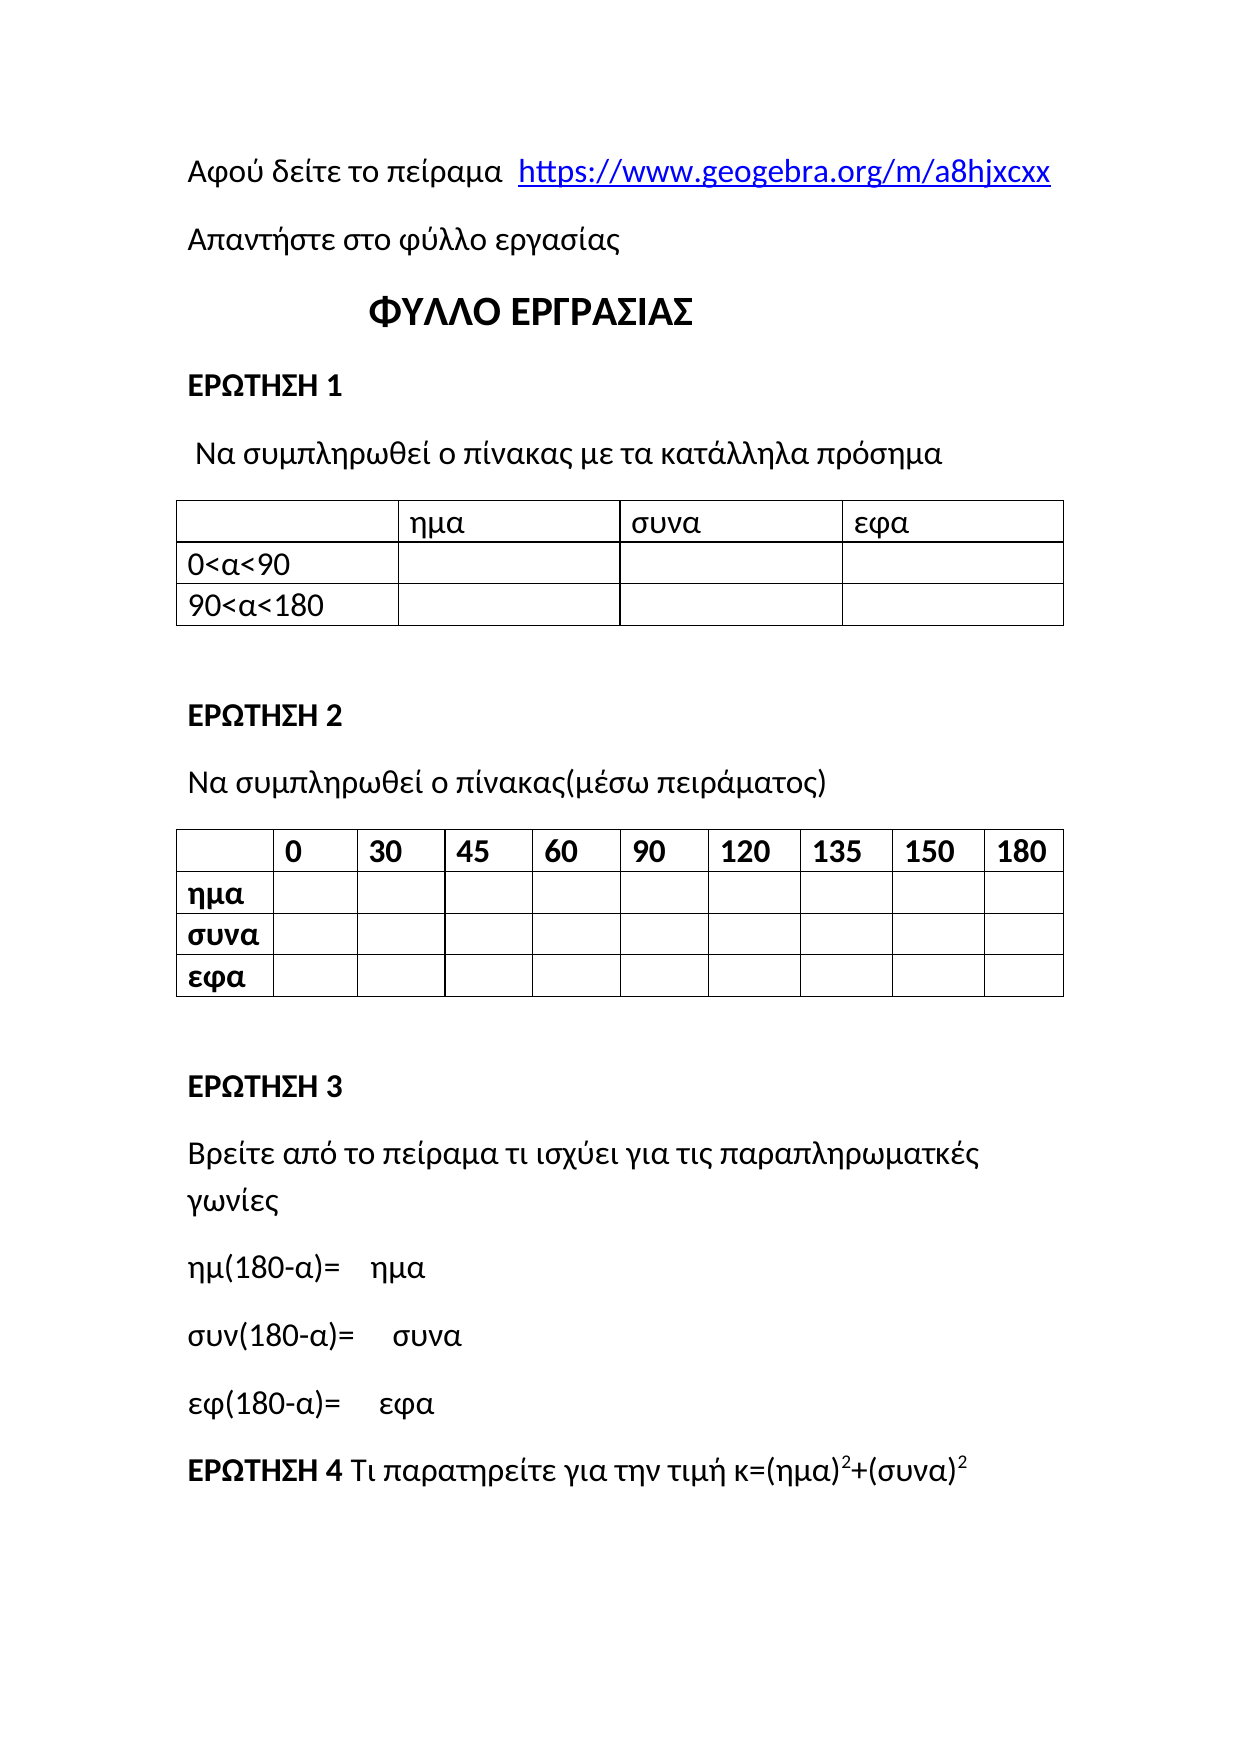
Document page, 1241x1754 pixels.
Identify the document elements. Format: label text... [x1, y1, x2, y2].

table_cell [358, 872, 444, 912]
text ΕΡΩΤΗΣΗ 1 [187, 364, 1053, 405]
table_header 0 [274, 830, 357, 871]
table_cell [533, 914, 620, 954]
table_cell [621, 543, 842, 583]
table_cell [533, 955, 620, 996]
text Απαντήστε στο φύλλο εργασίας [187, 218, 1053, 258]
table_header 30 [358, 830, 444, 871]
table_cell [801, 955, 892, 996]
text ΕΡΩΤΗΣΗ 2 [187, 694, 1053, 734]
table_cell [446, 872, 532, 912]
table_cell [358, 914, 444, 954]
table_cell [358, 955, 444, 996]
table_cell 90<α<180 [177, 584, 398, 625]
table_header 60 [533, 830, 620, 871]
table_header 45 [446, 830, 532, 871]
table_cell [446, 955, 532, 996]
table_header εφα [843, 501, 1063, 541]
table_cell [446, 914, 532, 954]
table_cell [274, 955, 357, 996]
text Βρείτε από το πείραμα τι ισχύει για τις παραπληρωματκές γωνίες [187, 1132, 1053, 1220]
table_cell [709, 872, 800, 912]
table_cell [985, 872, 1063, 912]
table_cell [274, 872, 357, 912]
table_header 150 [893, 830, 984, 871]
table_cell [709, 955, 800, 996]
table_cell συνα [177, 914, 273, 954]
table_cell [533, 872, 620, 912]
table_cell ημα [177, 872, 273, 912]
table_cell [621, 872, 708, 912]
table_cell [893, 872, 984, 912]
text Να συμπληρωθεί ο πίνακας με τα κατάλληλα πρόσημα [187, 432, 1053, 473]
table_cell εφα [177, 955, 273, 996]
table_cell [621, 584, 842, 625]
table_cell [399, 543, 619, 583]
table_cell [801, 914, 892, 954]
table_header 90 [621, 830, 708, 871]
text ημ(180-α)= ημα [187, 1247, 1053, 1287]
text Να συμπληρωθεί ο πίνακας(μέσω πειράματος) [187, 761, 1053, 802]
table_header [177, 830, 273, 871]
table_cell [843, 543, 1063, 583]
text Αφού δείτε το πείραμα https://www.geogebra.org/m/a8hjxcxx [187, 150, 1053, 191]
table_header [177, 501, 398, 541]
table_cell [985, 955, 1063, 996]
table_header 135 [801, 830, 892, 871]
table_header 180 [985, 830, 1063, 871]
table_cell 0<α<90 [177, 543, 398, 583]
table_header 120 [709, 830, 800, 871]
text ΦΥΛΛΟ ΕΡΓΡΑΣΙΑΣ [187, 285, 1053, 336]
table_cell [399, 584, 619, 625]
table_cell [893, 955, 984, 996]
table_cell [621, 914, 708, 954]
table_cell [843, 584, 1063, 625]
text εφ(180-α)= εφα [187, 1382, 1053, 1422]
table_cell [709, 914, 800, 954]
table_header ημα [399, 501, 619, 541]
table_cell [801, 872, 892, 912]
table_cell [621, 955, 708, 996]
table_cell [274, 914, 357, 954]
table_cell [985, 914, 1063, 954]
text συν(180-α)= συνα [187, 1314, 1053, 1355]
text ΕΡΩΤΗΣΗ 4 Τι παρατηρείτε για την τιμή κ=(ημα)2+(συνα)2 [187, 1449, 1053, 1490]
table_cell [893, 914, 984, 954]
text ΕΡΩΤΗΣΗ 3 [187, 1064, 1053, 1105]
table_header συνα [621, 501, 842, 541]
